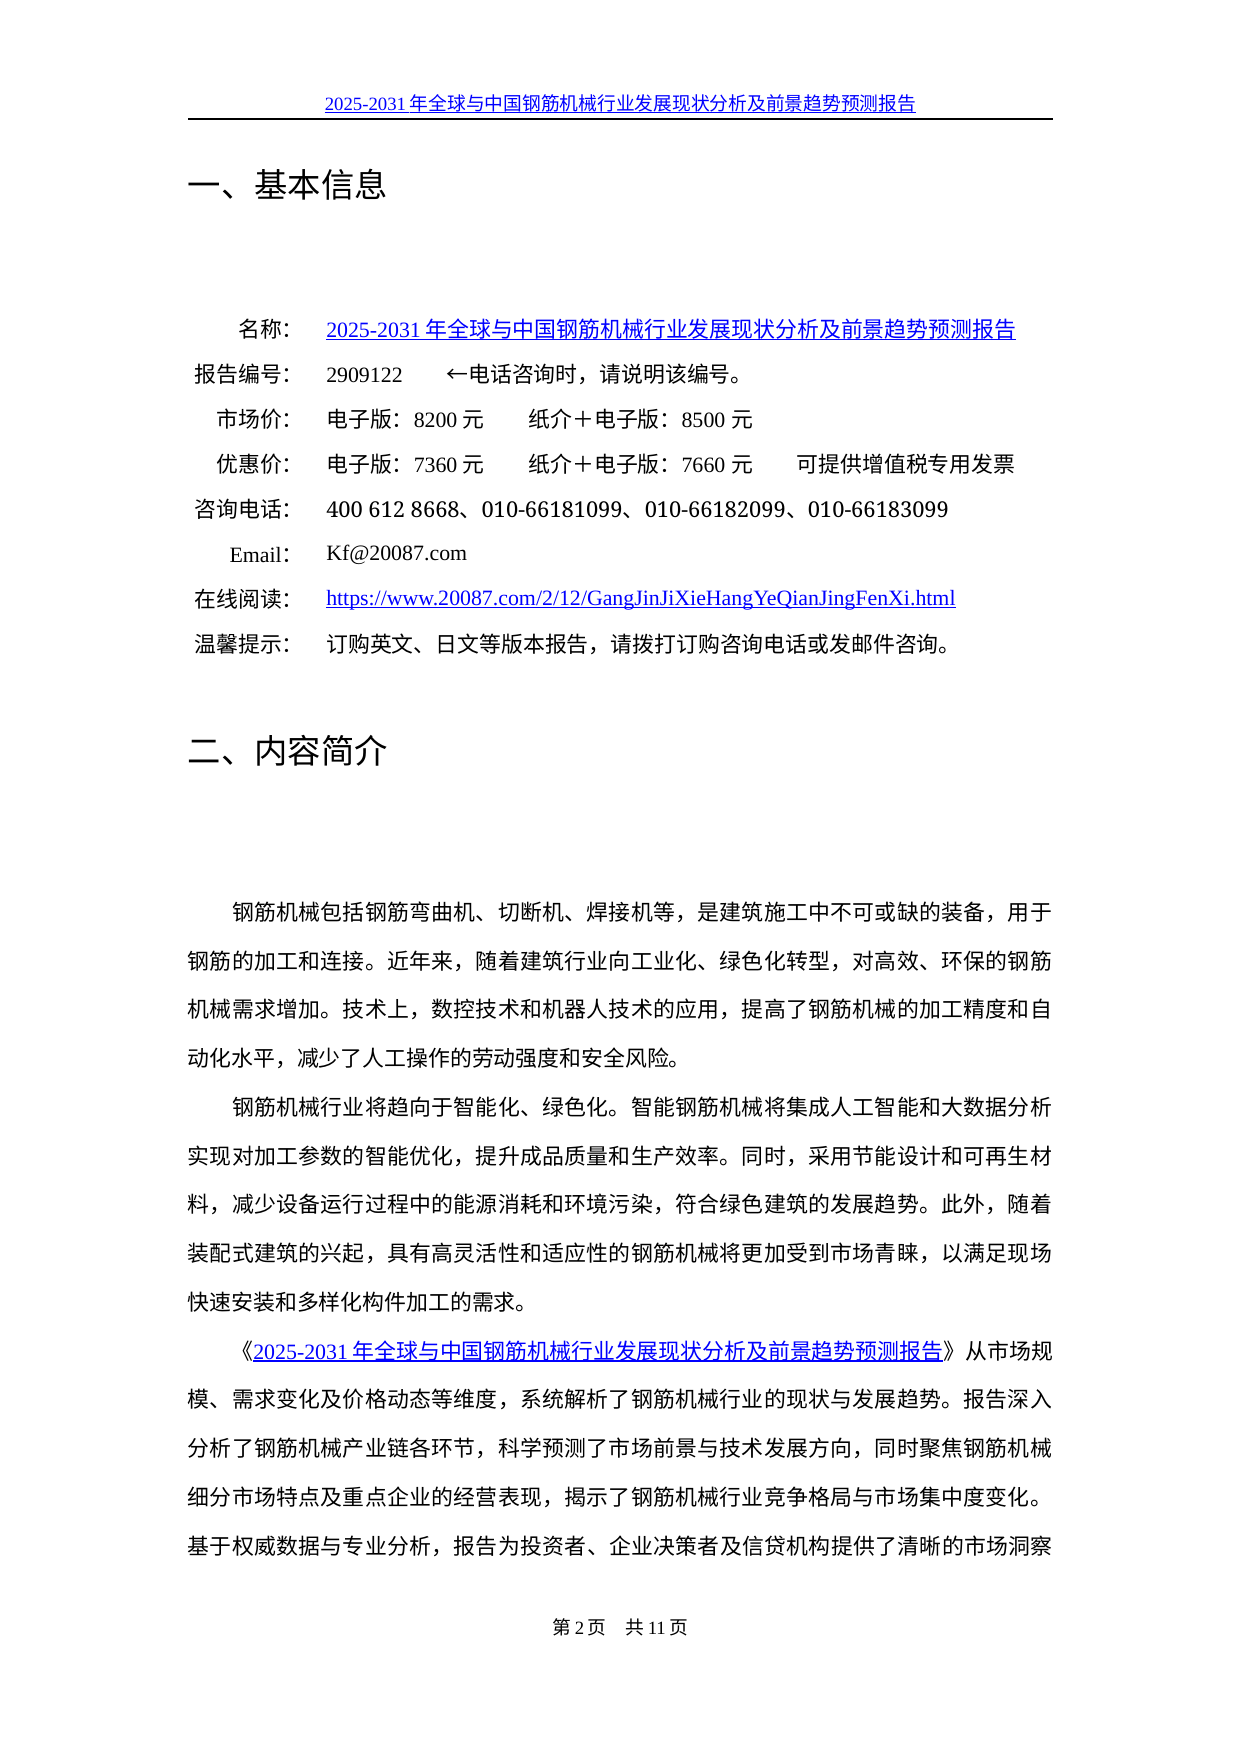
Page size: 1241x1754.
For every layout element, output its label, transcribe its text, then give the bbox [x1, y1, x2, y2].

table_header 名称： [167, 312, 315, 357]
title 一、基本信息 [187, 150, 1053, 215]
table_cell 2909122 ←电话咨询时，请说明该编号。 [315, 357, 1073, 402]
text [187, 894, 1053, 1561]
table_cell 400 612 8668、010-66181099、010-66182099、010-66183099 [315, 492, 1073, 537]
table_cell 市场价： [167, 402, 315, 447]
table_cell 订购英文、日文等版本报告，请拨打订购咨询电话或发邮件咨询。 [315, 627, 1073, 672]
table_cell 温馨提示： [167, 627, 315, 672]
table_cell [315, 582, 1073, 627]
table_header 2025-2031年全球与中国钢筋机械行业发展现状分析及前景趋势预测报告 [315, 312, 1073, 357]
table_cell 优惠价： [167, 447, 315, 492]
table_cell 电子版：7360 元 纸介＋电子版：7660 元 可提供增值税专用发票 [315, 447, 1073, 492]
table_cell 在线阅读： [167, 582, 315, 627]
table_cell Email： [167, 537, 315, 582]
table_cell 电子版：8200 元 纸介＋电子版：8500 元 [315, 402, 1073, 447]
title 二、内容简介 [187, 717, 1053, 782]
table_cell Kf@20087.com [315, 537, 1073, 582]
table_cell 报告编号： [167, 357, 315, 402]
table_cell 咨询电话： [167, 492, 315, 537]
